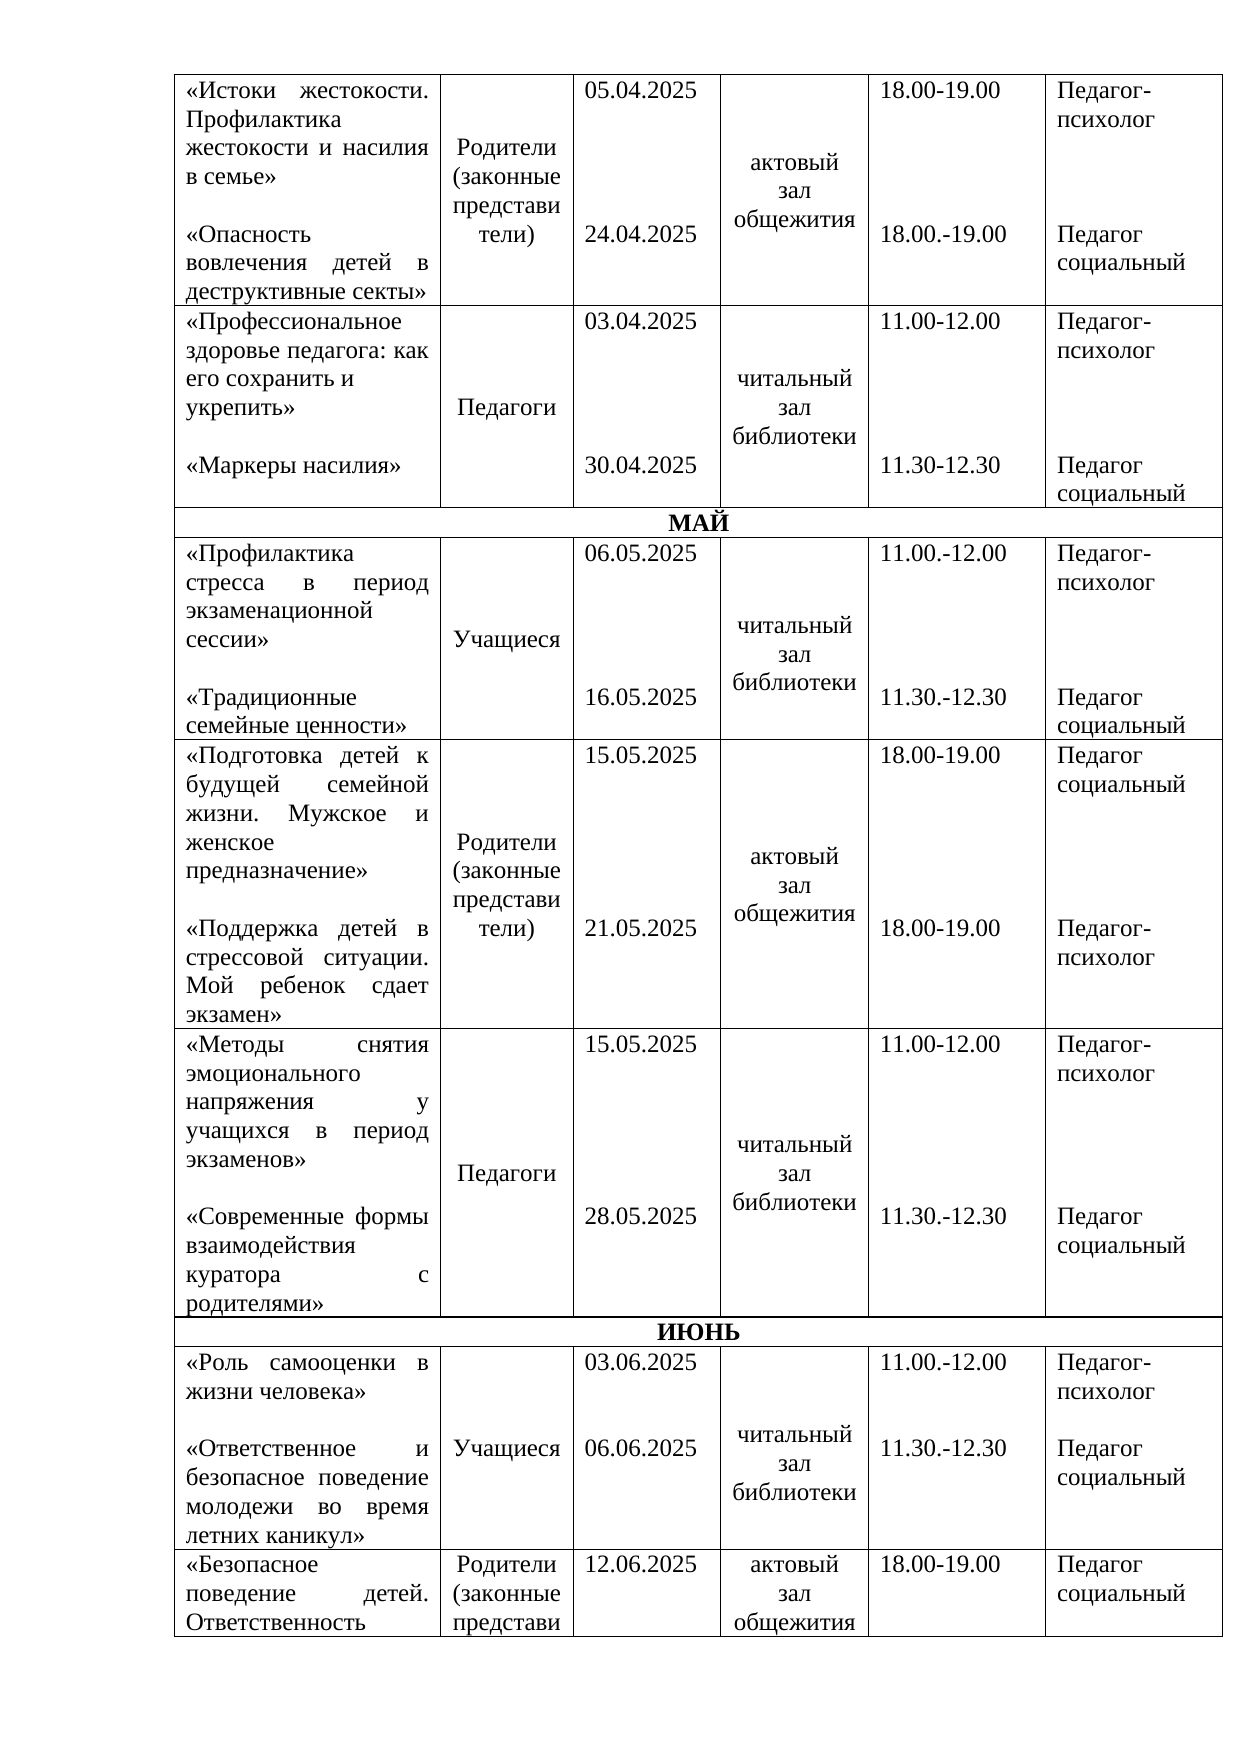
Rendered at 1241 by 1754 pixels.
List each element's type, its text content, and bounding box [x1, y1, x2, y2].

table_cell 11.00.-12.00 11.30.-12.30 [869, 538, 1045, 739]
table_cell 05.04.2025 24.04.2025 [574, 75, 720, 305]
table_cell Родители (законные представители) [441, 740, 573, 1028]
table_cell Учащиеся [441, 538, 573, 739]
table_cell Педагог-психолог Педагог социальный [1046, 1029, 1222, 1316]
table_cell читальный зал библиотеки [721, 1029, 868, 1316]
table_cell 15.05.2025 28.05.2025 [574, 1029, 720, 1316]
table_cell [721, 1550, 868, 1636]
table_cell актовый зал общежития [721, 75, 868, 305]
table_cell 03.04.2025 30.04.2025 [574, 306, 720, 507]
table_cell Педагог социальный Педагог-психолог [1046, 740, 1222, 1028]
table_cell ИЮНЬ [175, 1318, 1222, 1346]
table_cell Родители (законные представители) [441, 75, 573, 305]
table_cell 11.00.-12.00 11.30.-12.30 [869, 1347, 1045, 1548]
table_cell актовый зал общежития [721, 740, 868, 1028]
table_cell читальный зал библиотеки [721, 306, 868, 507]
table_cell «Профессиональное здоровье педагога: как его сохранить и укрепить» «Маркеры насилия» [175, 306, 440, 507]
table_cell читальный зал библиотеки [721, 1347, 868, 1548]
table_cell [574, 1550, 720, 1636]
table_cell 15.05.2025 21.05.2025 [574, 740, 720, 1028]
table_cell 18.00-19.00 18.00-19.00 [869, 740, 1045, 1028]
table_cell «Подготовка детей к будущей семейной жизни. Мужское и женское предназначение» «Поддержка детей в стрессовой ситуации. Мой ребенок сдает экзамен» [175, 740, 440, 1028]
table_cell Педагог-психолог Педагог социальный [1046, 306, 1222, 507]
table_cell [1046, 1550, 1222, 1636]
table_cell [869, 1550, 1045, 1636]
table_cell 18.00-19.00 18.00.-19.00 [869, 75, 1045, 305]
table_cell Педагоги [441, 1029, 573, 1316]
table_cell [175, 1550, 440, 1636]
table_cell 03.06.2025 06.06.2025 [574, 1347, 720, 1548]
table_cell МАЙ [175, 508, 1222, 537]
table_cell «Роль самооценки в жизни человека» «Ответственное и безопасное поведение молодежи во время летних каникул» [175, 1347, 440, 1548]
table_cell Педагоги [441, 306, 573, 507]
table_cell Педагог-психолог Педагог социальный [1046, 1347, 1222, 1548]
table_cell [441, 1550, 573, 1636]
table_cell Педагог-психолог Педагог социальный [1046, 538, 1222, 739]
table_cell «Профилактика стресса в период экзаменационной сессии» «Традиционные семейные ценности» [175, 538, 440, 739]
table_cell 11.00-12.00 11.30.-12.30 [869, 1029, 1045, 1316]
table_cell 11.00-12.00 11.30-12.30 [869, 306, 1045, 507]
table_cell «Истоки жестокости. Профилактика жестокости и насилия в семье» «Опасность вовлечения детей в деструктивные секты» [175, 75, 440, 305]
table_cell «Методы снятия эмоционального напряжения у учащихся в период экзаменов» «Современные формы взаимодействия куратора с родителями» [175, 1029, 440, 1316]
table_cell читальный зал библиотеки [721, 538, 868, 739]
table_cell Учащиеся [441, 1347, 573, 1548]
table_cell 06.05.2025 16.05.2025 [574, 538, 720, 739]
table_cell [1046, 75, 1222, 305]
